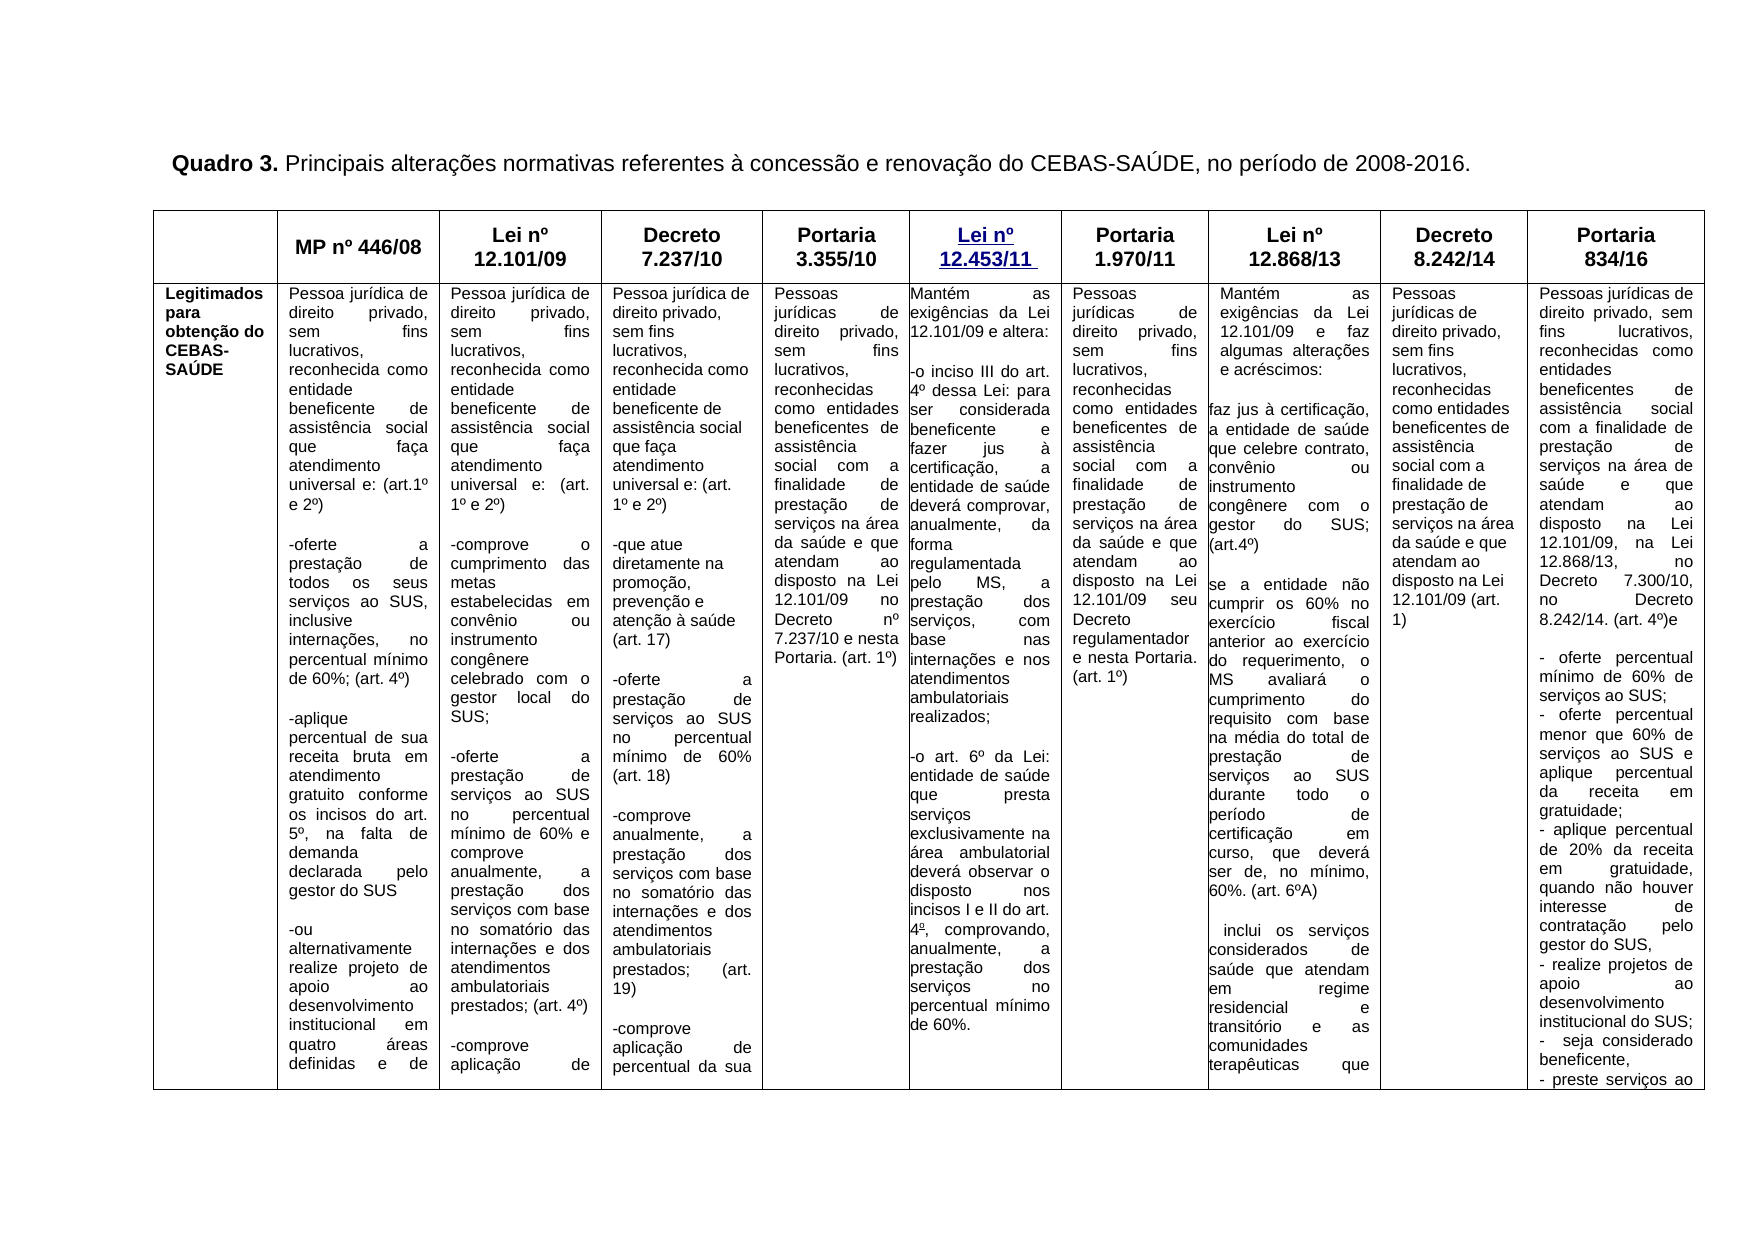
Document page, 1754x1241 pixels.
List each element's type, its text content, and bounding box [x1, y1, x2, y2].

table_header Decreto 8.242/14 [1381, 211, 1527, 282]
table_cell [1381, 284, 1527, 1088]
table_header Portaria 3.355/10 [763, 211, 909, 282]
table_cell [1528, 284, 1704, 1088]
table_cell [278, 284, 439, 1088]
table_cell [1062, 284, 1208, 1088]
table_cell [154, 284, 277, 1088]
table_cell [910, 284, 1061, 1088]
table_header Portaria 1.970/11 [1062, 211, 1208, 282]
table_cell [1209, 284, 1380, 1088]
table_header Portaria 834/16 [1528, 211, 1704, 282]
table_header Decreto 7.237/10 [602, 211, 762, 282]
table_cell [602, 284, 762, 1088]
table_header Lei nº 12.101/09 [440, 211, 601, 282]
table_header MP nº 446/08 [278, 211, 439, 282]
table_header Lei nº 12.453/11 [910, 211, 1061, 282]
table_header [154, 211, 277, 282]
table_header Lei nº 12.868/13 [1209, 211, 1380, 282]
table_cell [440, 284, 601, 1088]
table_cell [763, 284, 909, 1088]
text Quadro 3. Principais alterações normativas referentes à concessão e renovação do CEBAS-SAÚDE, no período de 2008-2016. [112, 150, 1641, 176]
